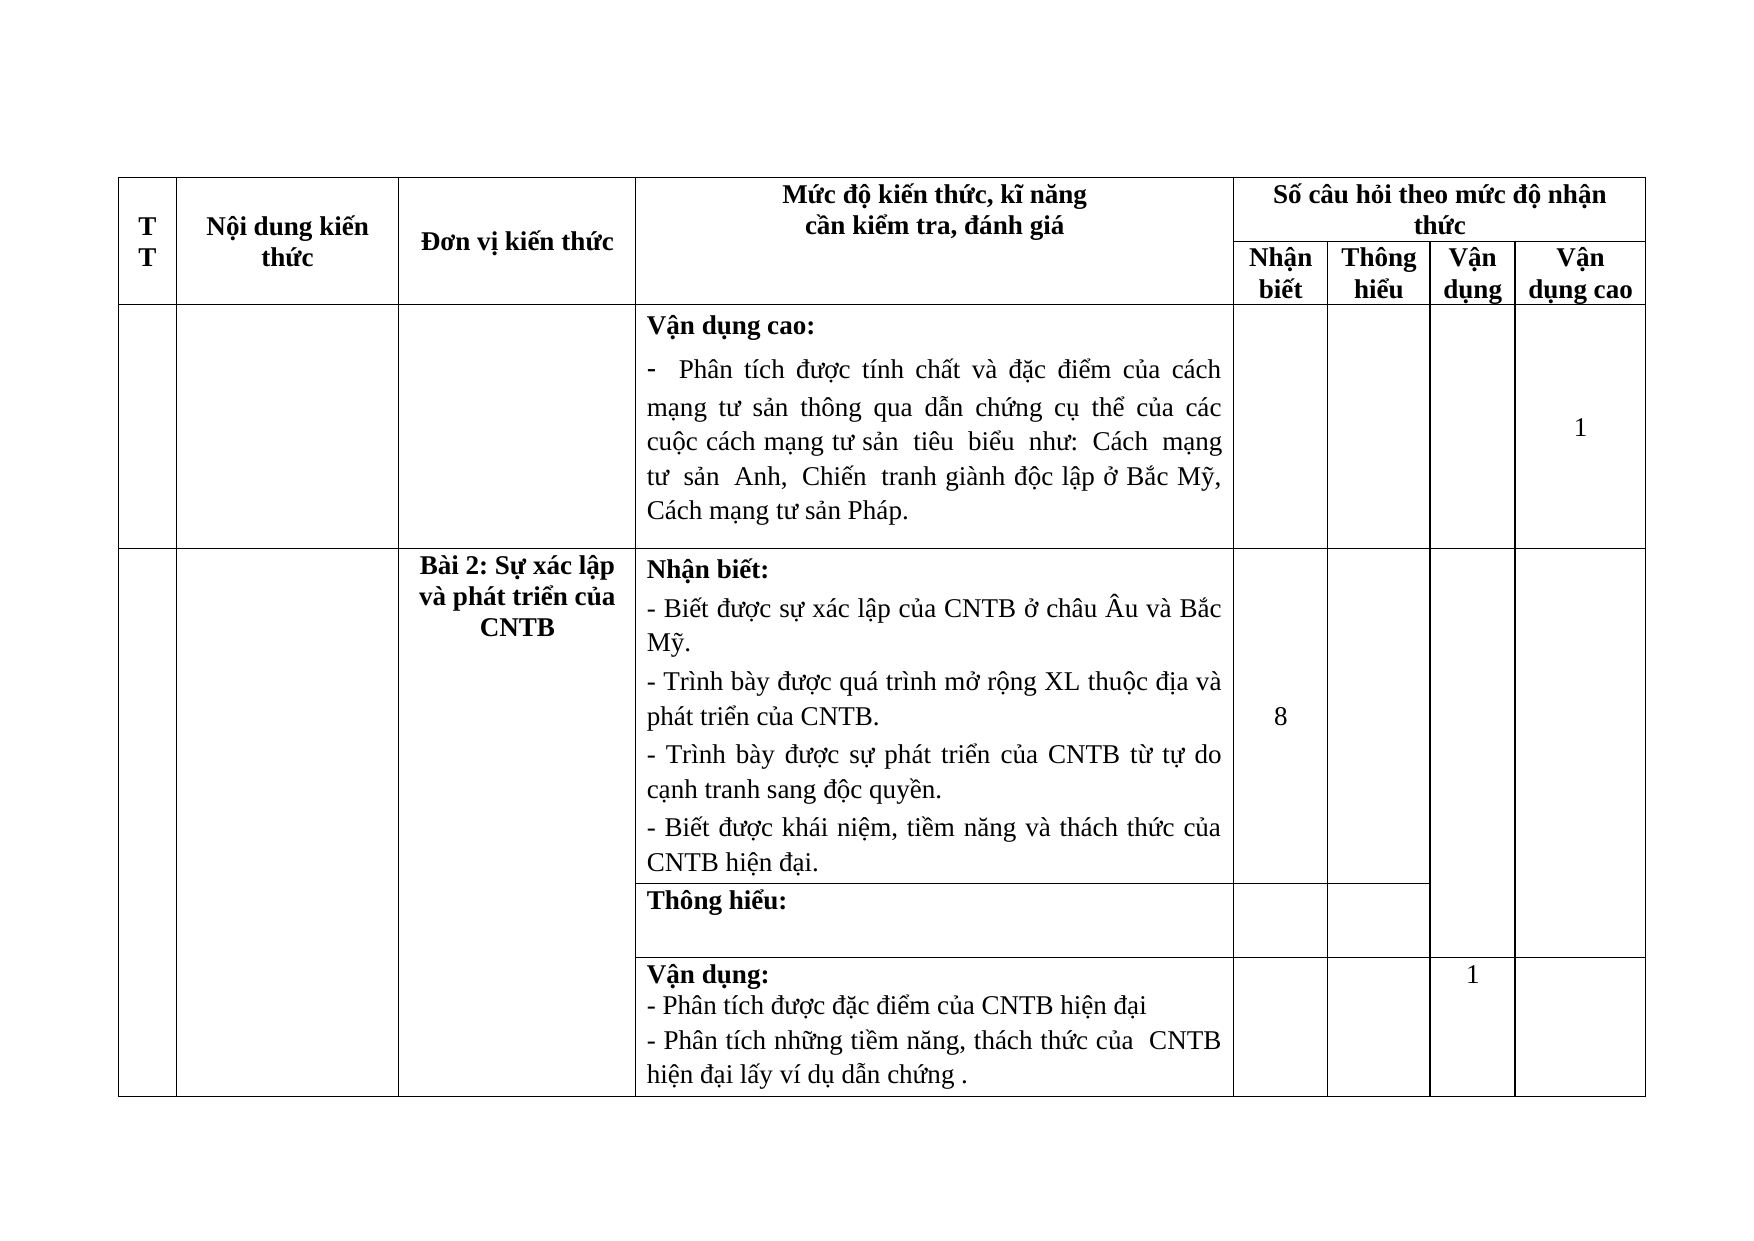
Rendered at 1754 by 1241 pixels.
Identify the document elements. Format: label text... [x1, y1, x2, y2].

table_cell [1431, 549, 1514, 957]
table_header TT [119, 178, 176, 304]
table_header Mức độ kiến thức, kĩ năng cần kiểm tra, đánh giá [636, 178, 1233, 304]
table_cell [1328, 305, 1429, 548]
table_cell [1234, 305, 1327, 548]
table_header Đơn vị kiến thức [399, 178, 635, 304]
table_cell [1328, 958, 1429, 1096]
table_cell [177, 549, 398, 1096]
table_cell 1 [1516, 305, 1645, 548]
table_cell 8 [1234, 549, 1327, 883]
table_cell Nhận biết [1234, 242, 1327, 304]
table_cell Vận dụng cao: - Phân tích được tính chất và đặc điểm của cách mạng tư sản thông qua dẫn chứng cụ thể của các cuộc cách mạng tư sản tiêu biểu như: Cách mạng tư sản Anh, Chiến tranh giành độc lập ở Bắc Mỹ, Cách mạng tư sản Pháp. [636, 305, 1233, 548]
table_cell [1234, 958, 1327, 1096]
table_cell Thông hiểu: [636, 884, 1233, 957]
table_cell Vận dụng [1431, 242, 1514, 304]
table_cell [1431, 305, 1514, 548]
table_cell [1516, 549, 1645, 957]
table_cell [1328, 884, 1429, 957]
table_header Số câu hỏi theo mức độ nhận thức [1234, 178, 1645, 241]
table_cell [1328, 549, 1429, 883]
table_cell [1516, 958, 1645, 1096]
table_cell Thông hiểu [1328, 242, 1429, 304]
table_cell [119, 549, 176, 1096]
table_cell Vận dụng cao [1516, 242, 1645, 304]
table_cell [1234, 884, 1327, 957]
table_cell 1 [1431, 958, 1514, 1096]
table_cell Bài 2: Sự xác lập và phát triển của CNTB [399, 549, 635, 1096]
table_cell Nhận biết: - Biết được sự xác lập của CNTB ở châu Âu và Bắc Mỹ. - Trình bày được quá trình mở rộng XL thuộc địa và phát triển của CNTB. - Trình bày được sự phát triển của CNTB từ tự do cạnh tranh sang độc quyền. - Biết được khái niệm, tiềm năng và thách thức của CNTB hiện đại. [636, 549, 1233, 883]
table_header Nội dung kiến thức [177, 178, 398, 304]
table_cell Vận dụng: - Phân tích được đặc điểm của CNTB hiện đại - Phân tích những tiềm năng, thách thức của CNTB hiện đại lấy ví dụ dẫn chứng . [636, 958, 1233, 1096]
